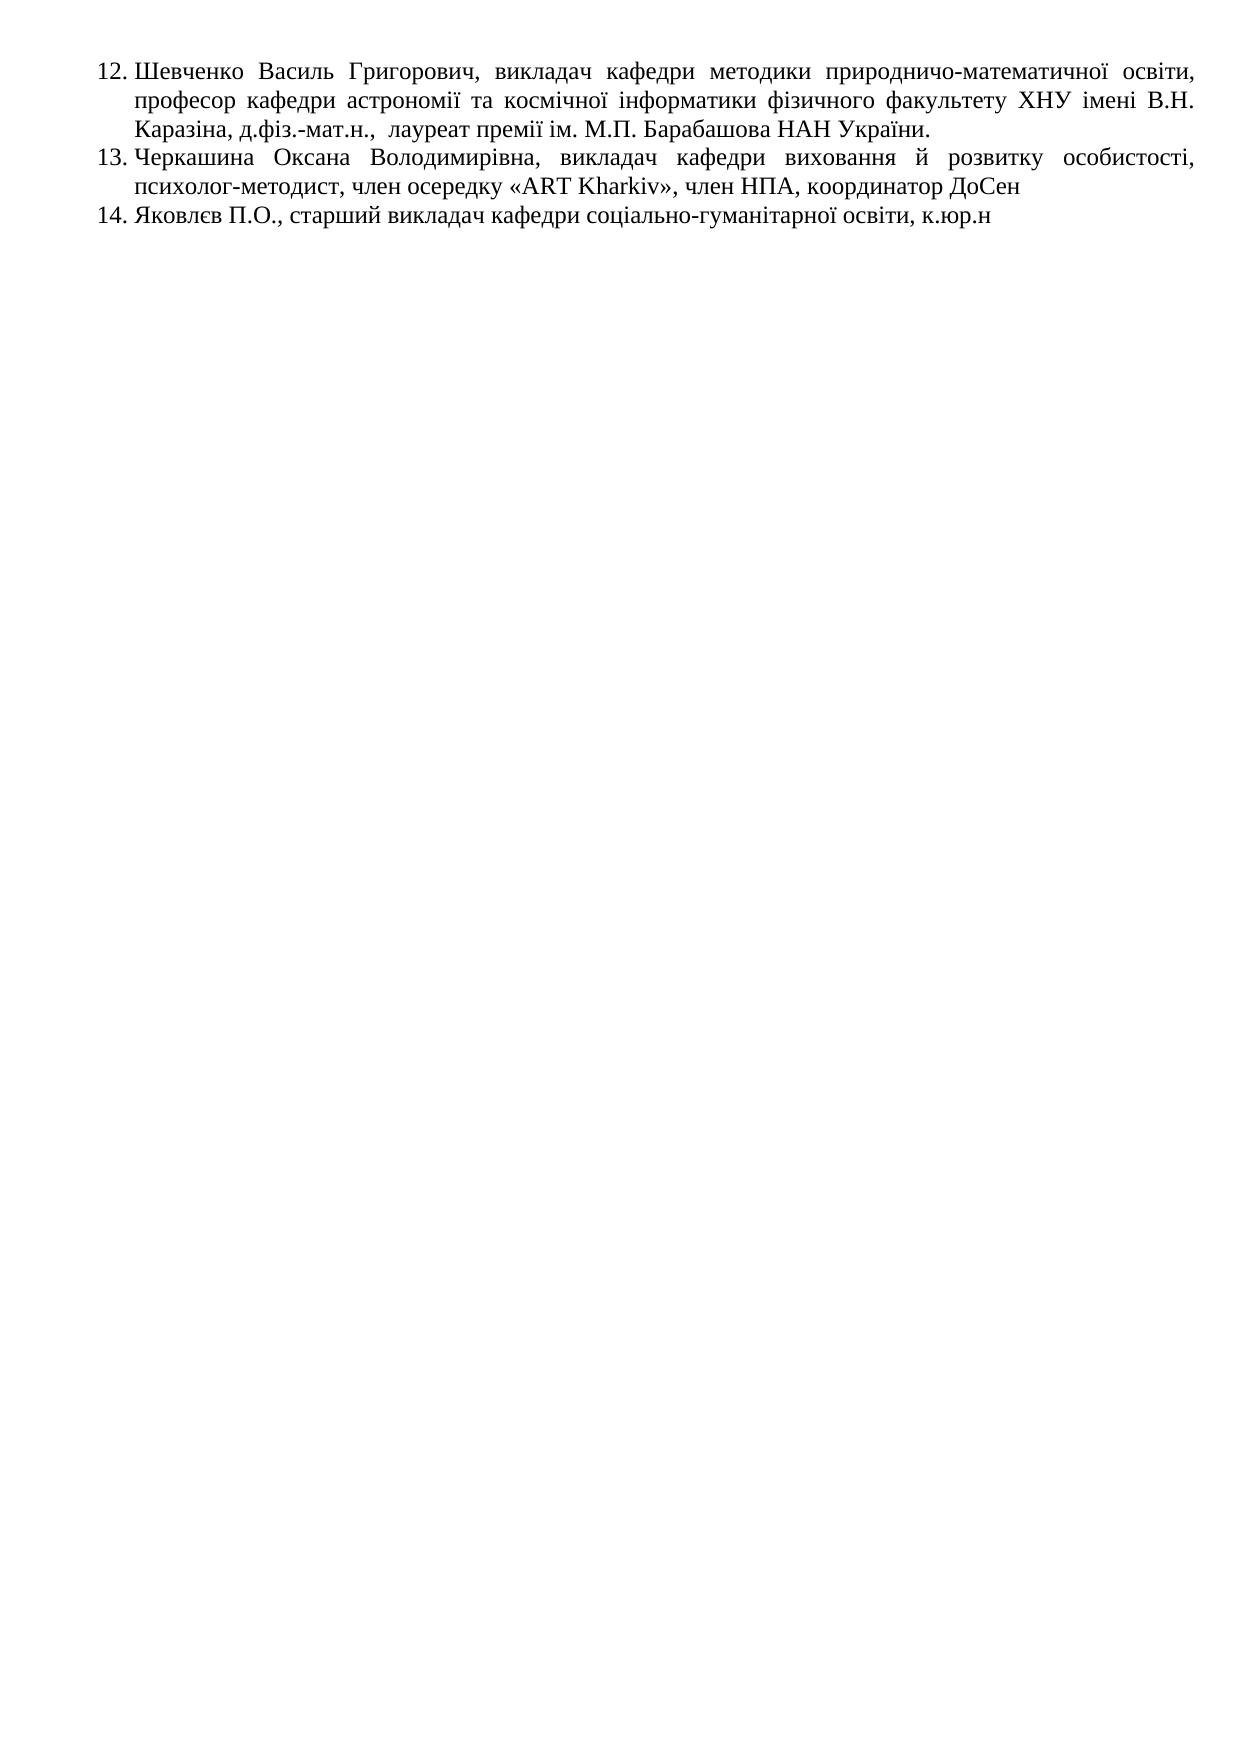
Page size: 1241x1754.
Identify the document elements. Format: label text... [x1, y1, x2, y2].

list Черкашина Оксана Володимирівна, викладач кафедри виховання й розвитку особистості, психолог-методист, член осередку «АRT Kharkiv», член НПА, координатор ДоСен [97, 142, 1196, 200]
list Яковлєв П.О., старший викладач кафедри соціально-гуманітарної освіти, к.юр.н [97, 200, 1196, 229]
list Шевченко Василь Григорович, викладач кафедри методики природничо-математичної освіти, професор кафедри астрономії та космічної інформатики фізичного факультету ХНУ імені В.Н. Каразіна, д.фіз.-мат.н., лауреат премії ім. М.П. Барабашова НАН України. [97, 56, 1196, 142]
